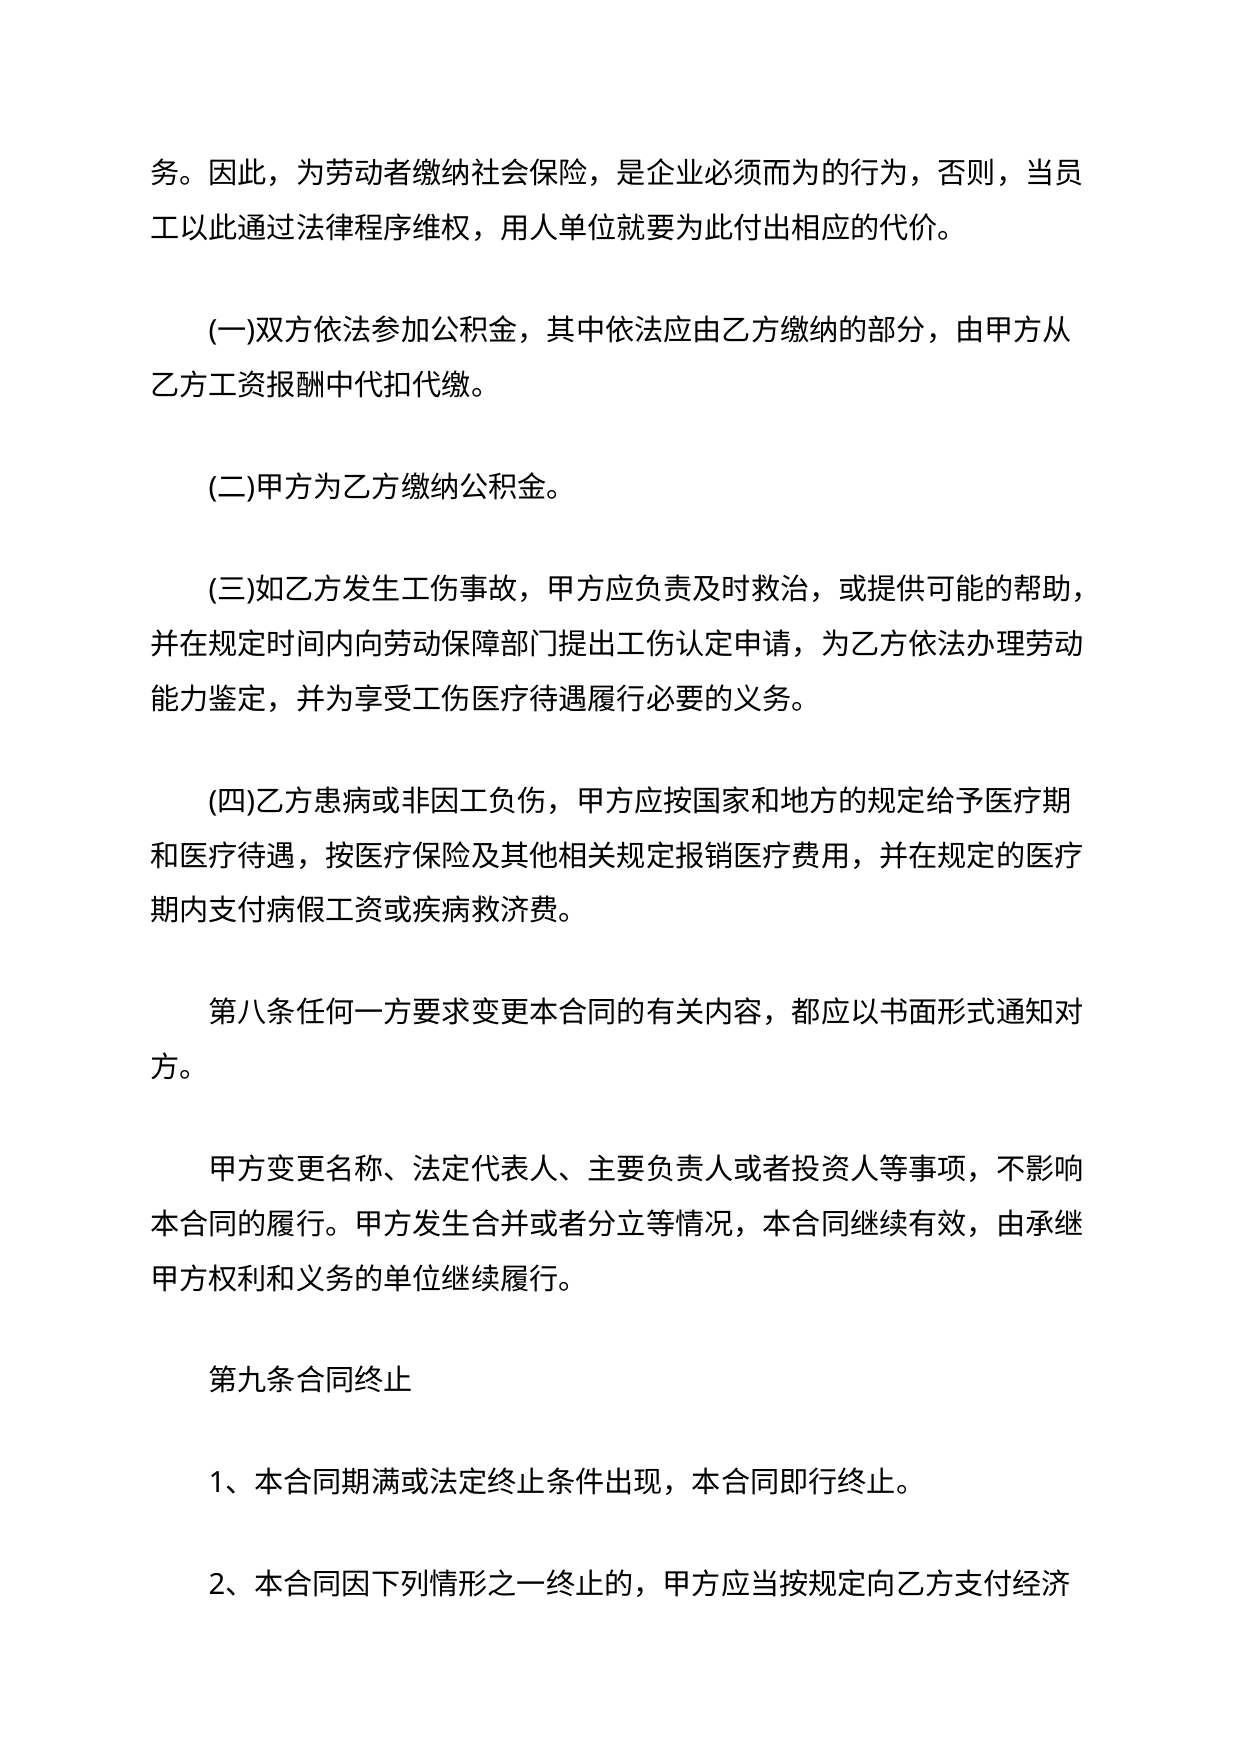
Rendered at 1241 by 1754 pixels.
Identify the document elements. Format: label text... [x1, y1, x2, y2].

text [150, 150, 1090, 247]
text (四)乙方患病或非因工负伤，甲方应按国家和地方的规定给予医疗期和医疗待遇，按医疗保险及其他相关规定报销医疗费用，并在规定的医疗期内支付病假工资或疾病救济费。 [150, 777, 1090, 929]
text 第九条合同终止 [150, 1357, 1090, 1399]
text 甲方变更名称、法定代表人、主要负责人或者投资人等事项，不影响本合同的履行。甲方发生合并或者分立等情况，本合同继续有效，由承继甲方权利和义务的单位继续履行。 [150, 1145, 1090, 1297]
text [150, 1561, 1090, 1603]
text 1、本合同期满或法定终止条件出现，本合同即行终止。 [150, 1459, 1090, 1501]
text (一)双方依法参加公积金，其中依法应由乙方缴纳的部分，由甲方从乙方工资报酬中代扣代缴。 [150, 307, 1090, 404]
text 第八条任何一方要求变更本合同的有关内容，都应以书面形式通知对方。 [150, 989, 1090, 1086]
text (二)甲方为乙方缴纳公积金。 [150, 463, 1090, 506]
text (三)如乙方发生工伤事故，甲方应负责及时救治，或提供可能的帮助，并在规定时间内向劳动保障部门提出工伤认定申请，为乙方依法办理劳动能力鉴定，并为享受工伤医疗待遇履行必要的义务。 [150, 565, 1090, 718]
